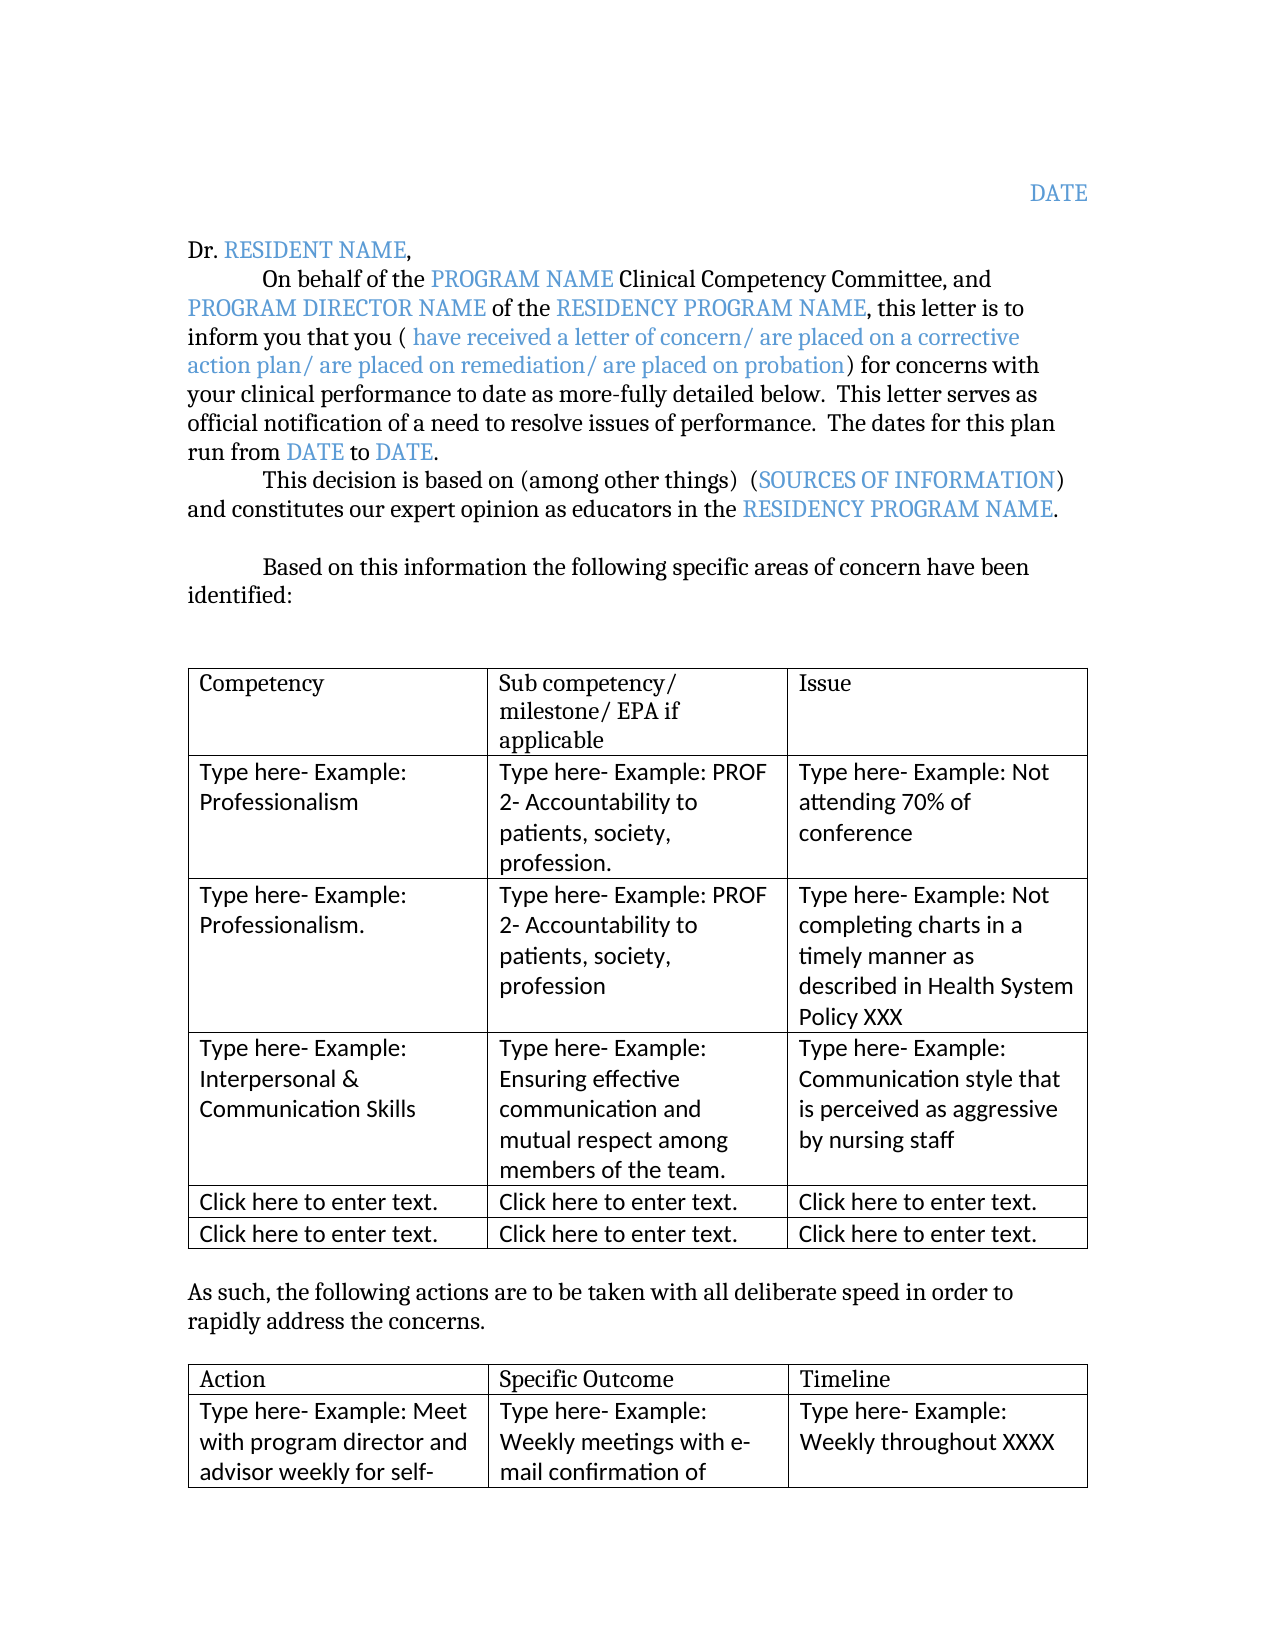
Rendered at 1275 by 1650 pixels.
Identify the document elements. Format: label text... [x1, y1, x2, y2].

table_header Sub competency/ milestone/ EPA if applicable [488, 669, 787, 755]
table_header Action [189, 1365, 488, 1394]
table_header Timeline [789, 1365, 1087, 1394]
text This decision is based on (among other things) (SOURCES OF INFORMATION) and constitutes our expert opinion as educators in the RESIDENCY PROGRAM NAME. [187, 466, 1087, 524]
table_header Issue [788, 669, 1087, 755]
text Dr. RESIDENT NAME, [187, 236, 1087, 265]
table_header Competency [189, 669, 487, 755]
text On behalf of the PROGRAM NAME Clinical Competency Committee, and PROGRAM DIRECTOR NAME of the RESIDENCY PROGRAM NAME, this letter is to inform you that you ( have received a letter of concern/ are placed on a corrective action plan/ are placed on remediation/ are placed on probation) for concerns with your clinical performance to date as more-fully detailed below. This letter serves as official notification of a need to resolve issues of performance. The dates for this plan run from DATE to DATE. [187, 265, 1087, 466]
text As such, the following actions are to be taken with all deliberate speed in order to rapidly address the concerns. [187, 1278, 1087, 1336]
text DATE [187, 179, 1087, 207]
table_header Specific Outcome [489, 1365, 788, 1394]
text Based on this information the following specific areas of concern have been identified: [187, 552, 1087, 610]
